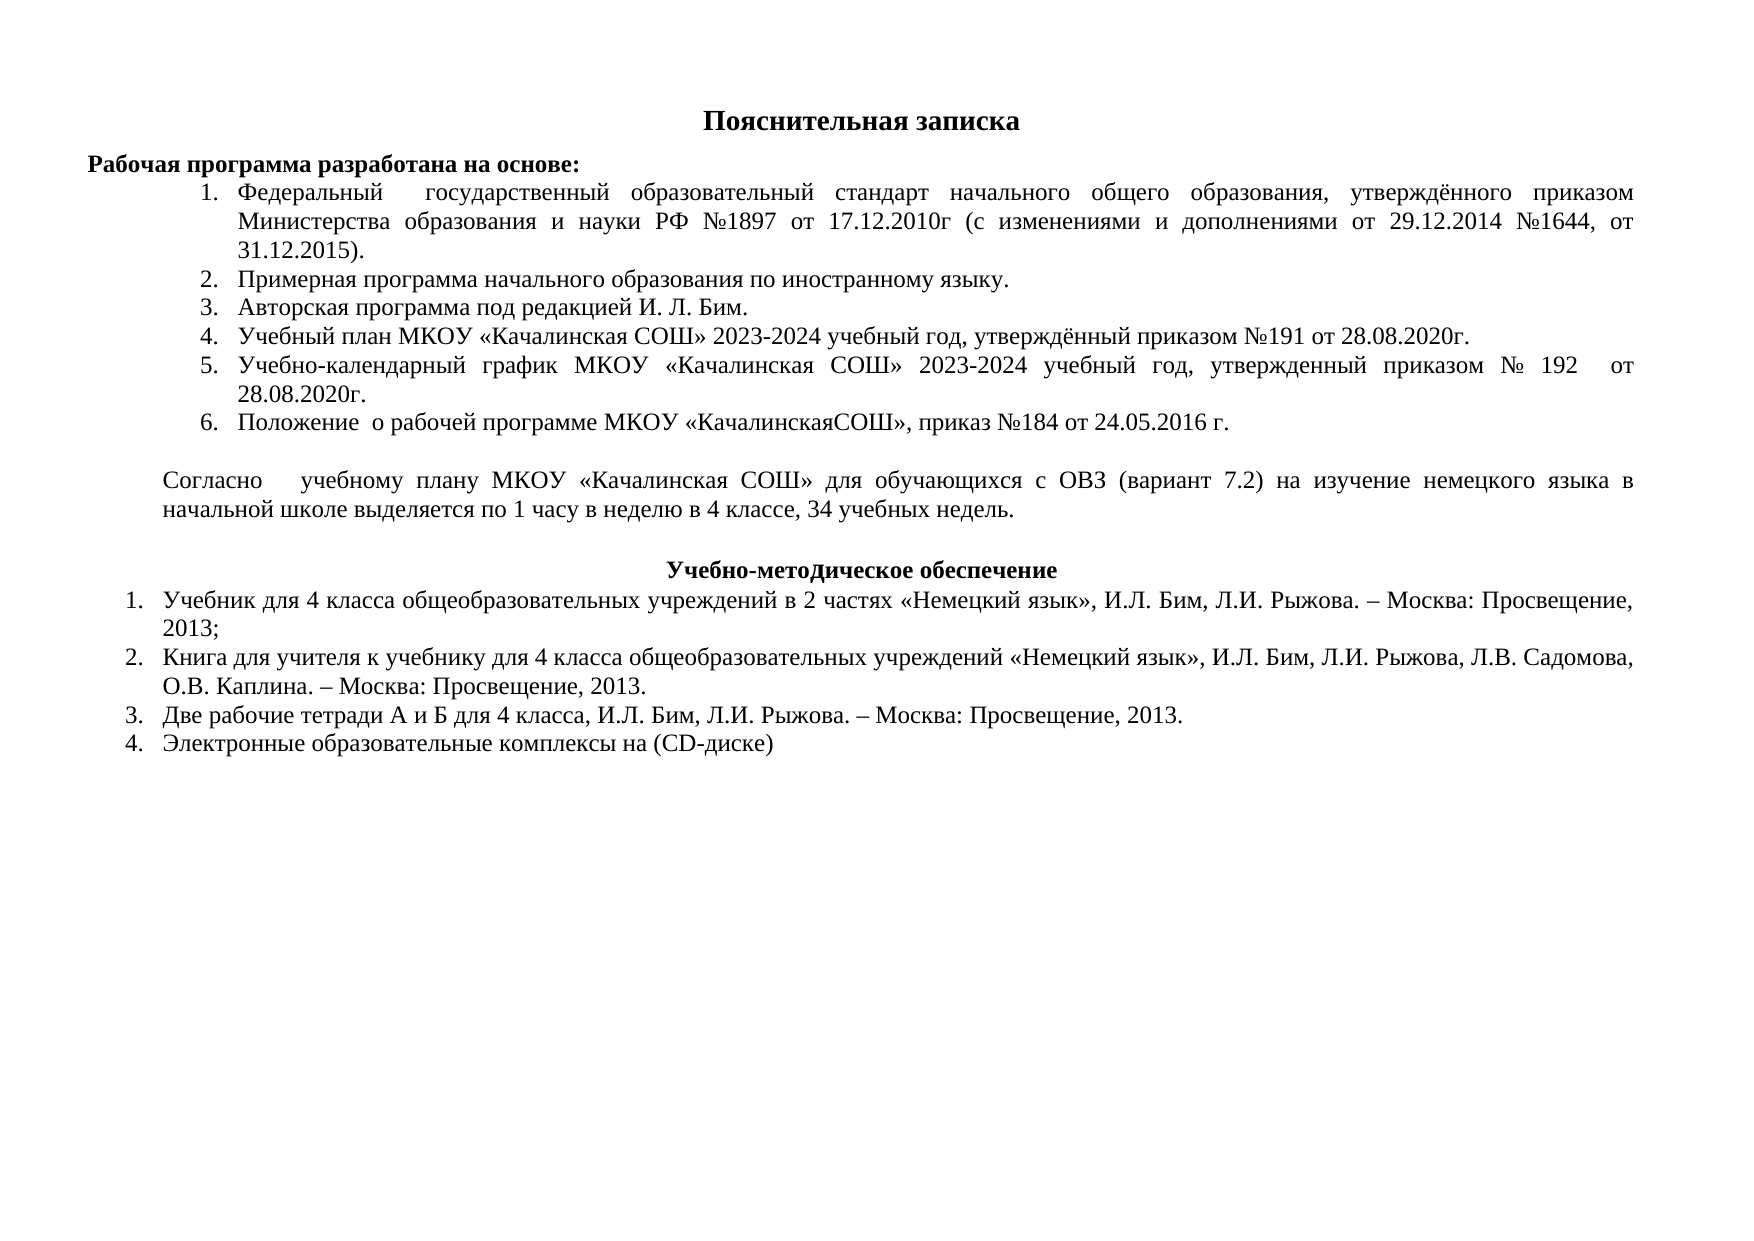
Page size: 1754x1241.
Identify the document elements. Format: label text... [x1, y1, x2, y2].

list Учебный план МКОУ «Качалинская СОШ» 2023-2024 учебный год, утверждённый приказом №191 от 28.08.2020г. [200, 321, 1635, 350]
list Учебник для 4 класса общеобразовательных учреждений в 2 частях «Немецкий язык», И.Л. Бим, Л.И. Рыжова. – Москва: Просвещение, 2013; [125, 585, 1635, 642]
text Рабочая программа разработана на основе: [87, 149, 1635, 177]
text Согласно учебному плану МКОУ «Качалинская СОШ» для обучающихся с ОВЗ (вариант 7.2) на изучение немецкого языка в начальной школе выделяется по 1 часу в неделю в 4 классе, 34 учебных недель. [162, 465, 1635, 522]
list Положение о рабочей программе МКОУ «КачалинскаяСОШ», приказ №184 от 24.05.2016 г. [200, 407, 1635, 436]
text Учебно-методическое обеспечение [87, 551, 1635, 585]
list Авторская программа под редакцией И. Л. Бим. [200, 292, 1635, 321]
list Книга для учителя к учебнику для 4 класса общеобразовательных учреждений «Немецкий язык», И.Л. Бим, Л.И. Рыжова, Л.В. Садомова, О.В. Каплина. – Москва: Просвещение, 2013. [125, 642, 1635, 700]
text Пояснительная записка [87, 103, 1635, 136]
list Электронные образовательные комплексы на (СD-диске) [125, 728, 1635, 757]
list Учебно-календарный график МКОУ «Качалинская СОШ» 2023-2024 учебный год, утвержденный приказом № 192 от 28.08.2020г. [200, 350, 1635, 407]
list Две рабочие тетради А и Б для 4 класса, И.Л. Бим, Л.И. Рыжова. – Москва: Просвещение, 2013. [125, 700, 1635, 728]
list Примерная программа начального образования по иностранному языку. [200, 264, 1635, 292]
list Федеральный государственный образовательный стандарт начального общего образования, утверждённого приказом Министерства образования и науки РФ №1897 от 17.12.2010г (с изменениями и дополнениями от 29.12.2014 №1644, от 31.12.2015). [200, 177, 1635, 264]
